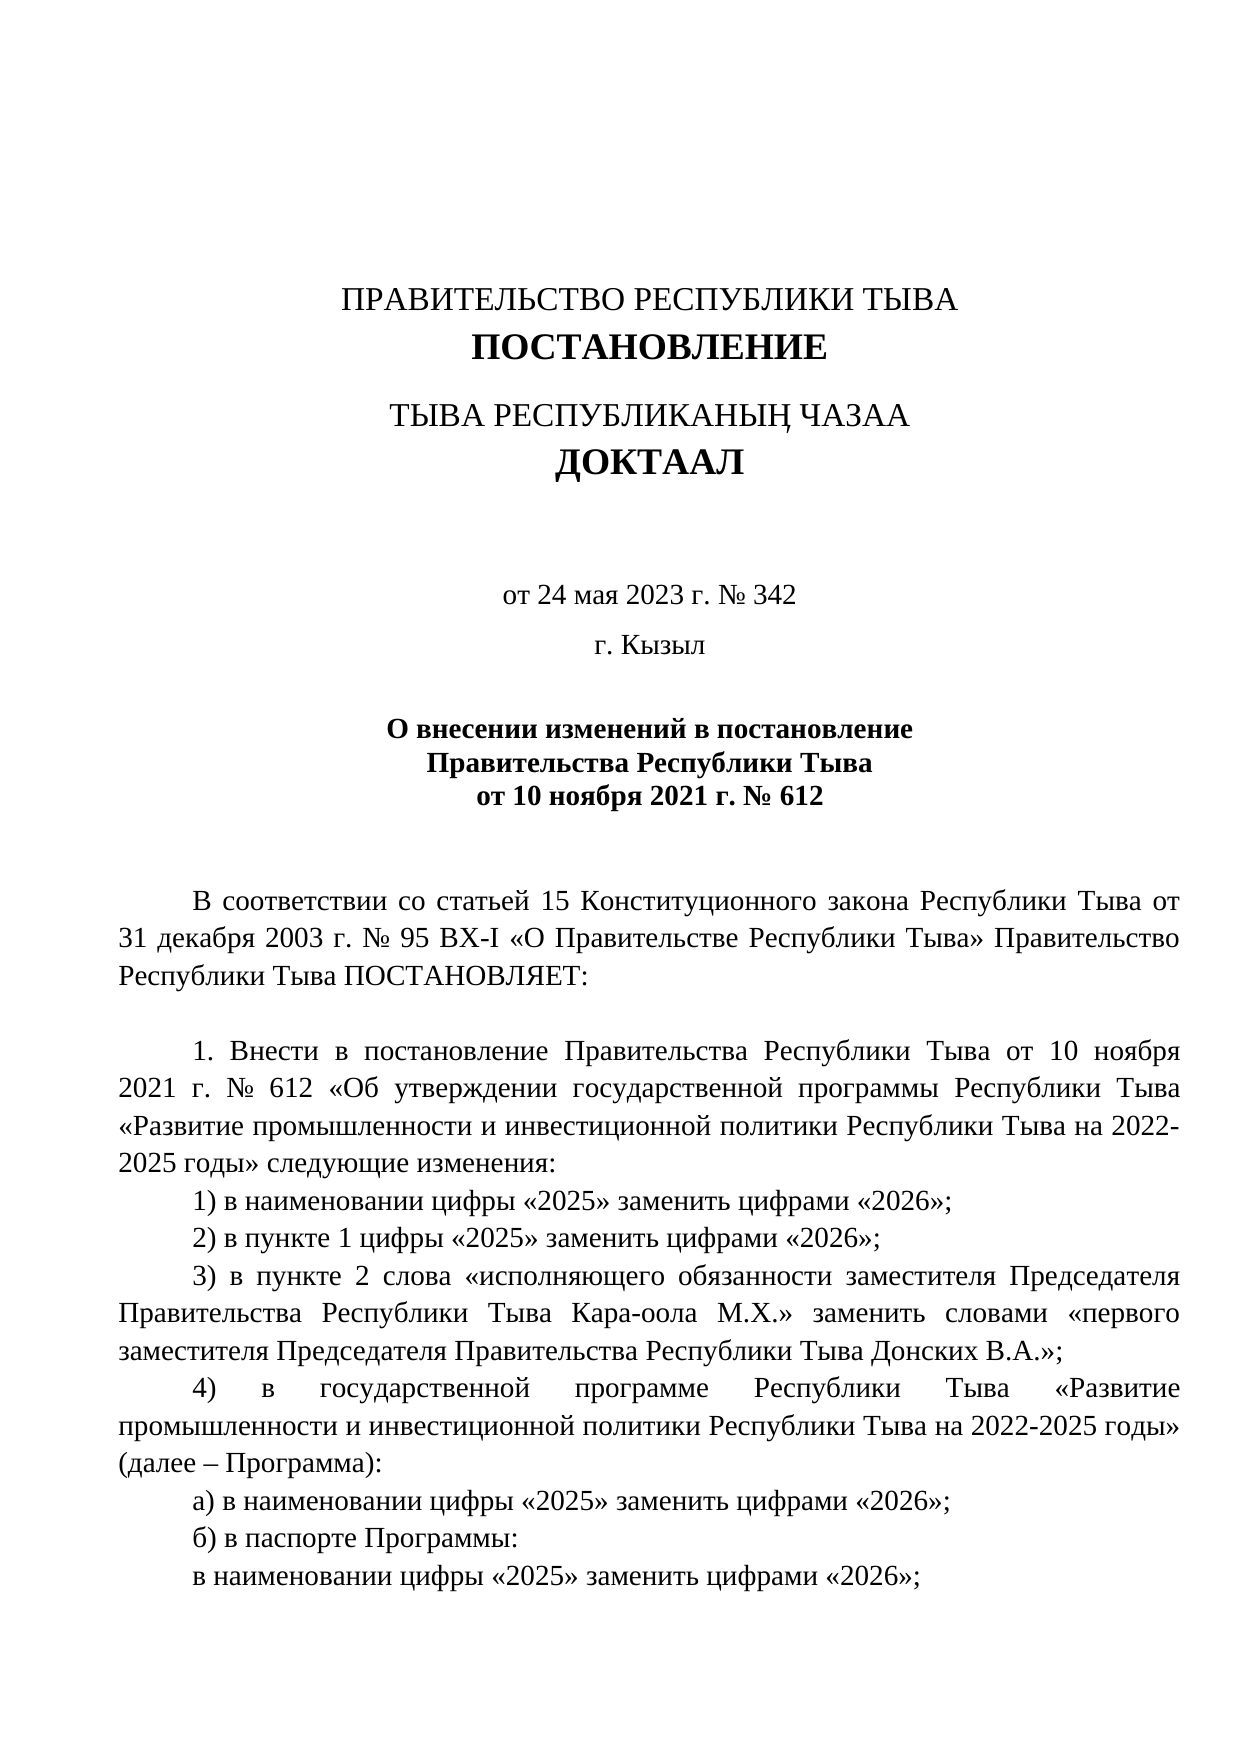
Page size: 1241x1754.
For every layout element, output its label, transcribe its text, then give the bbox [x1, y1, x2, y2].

text г. Кызыл [118, 627, 1181, 661]
text 1. Внести в постановление Правительства Республики Тыва от 10 ноября 2021 г. № 612 «Об утверждении государственной программы Республики Тыва «Развитие промышленности и инвестиционной политики Республики Тыва на 2022-2025 годы» следующие изменения: [118, 1029, 1181, 1179]
text ПРАВИТЕЛЬСТВО РЕСПУБЛИКИ ТЫВА ПОСТАНОВЛЕНИЕ [118, 280, 1181, 368]
text 4) в государственной программе Республики Тыва «Развитие промышленности и инвестиционной политики Республики Тыва на 2022-2025 годы» (далее – Программа): [118, 1367, 1181, 1479]
text а) в наименовании цифры «2025» заменить цифрами «2026»; [118, 1479, 1181, 1517]
text 3) в пункте 2 слова «исполняющего обязанности заместителя Председателя Правительства Республики Тыва Кара-оола М.Х.» заменить словами «первого заместителя Председателя Правительства Республики Тыва Донских В.А.»; [118, 1254, 1181, 1367]
text О внесении изменений в постановление [118, 711, 1181, 745]
text б) в паспорте Программы: [118, 1517, 1181, 1554]
text от 10 ноября 2021 г. № 612 [118, 778, 1181, 812]
text В соответствии со статьей 15 Конституционного закона Республики Тыва от 31 декабря 2003 г. № 95 ВХ-I «О Правительстве Республики Тыва» Правительство Республики Тыва ПОСТАНОВЛЯЕТ: [118, 879, 1181, 992]
text Правительства Республики Тыва [118, 745, 1181, 778]
text 1) в наименовании цифры «2025» заменить цифрами «2026»; [118, 1179, 1181, 1217]
text от 24 мая 2023 г. № 342 [118, 577, 1181, 611]
text 2) в пункте 1 цифры «2025» заменить цифрами «2026»; [118, 1217, 1181, 1254]
text в наименовании цифры «2025» заменить цифрами «2026»; [118, 1554, 1181, 1592]
text ТЫВА РЕСПУБЛИКАНЫӉ ЧАЗАА ДОКТААЛ [118, 395, 1181, 483]
